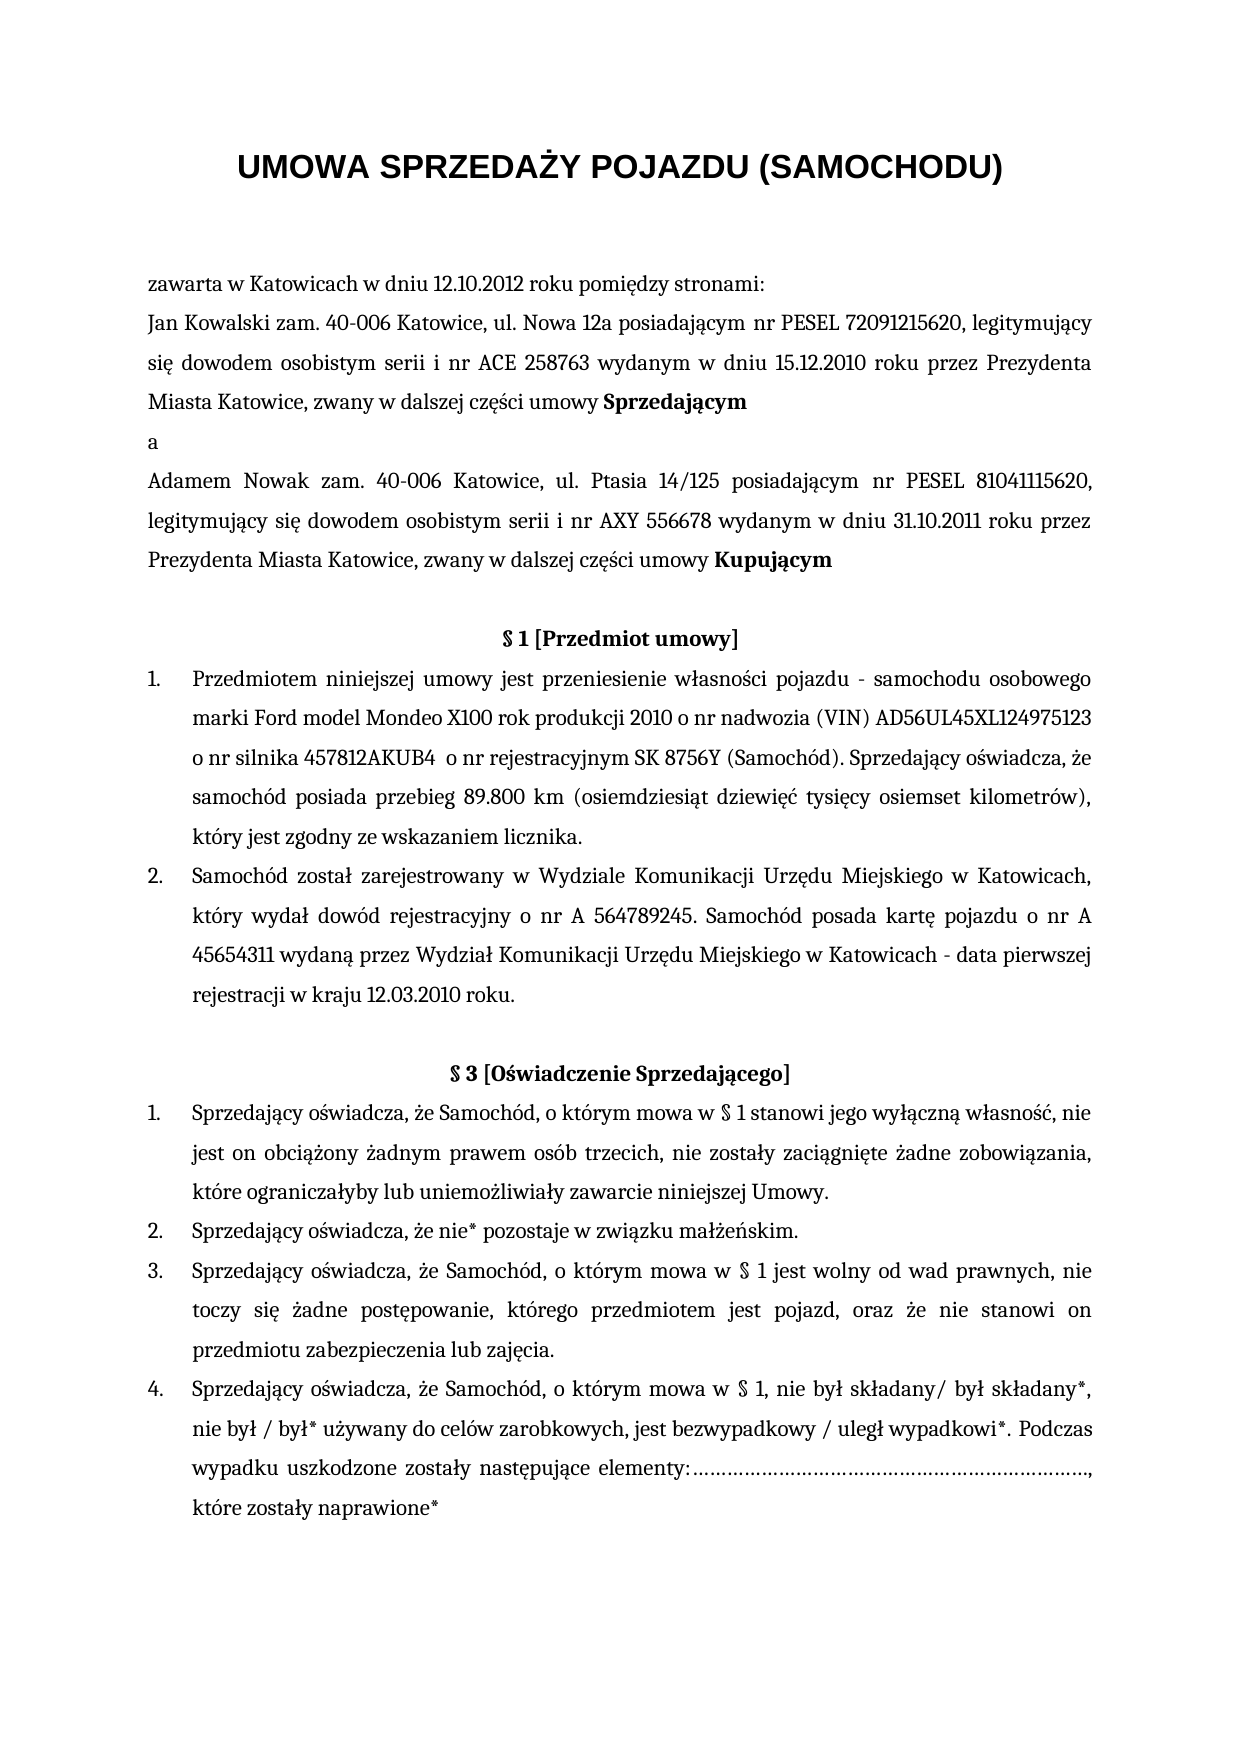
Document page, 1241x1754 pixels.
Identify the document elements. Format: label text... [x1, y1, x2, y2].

text Adamem Nowak zam. 40-006 Katowice, ul. Ptasia 14/125 posiadającym nr PESEL 81041115620, legitymujący się dowodem osobistym serii i nr AXY 556678 wydanym w dniu 31.10.2011 roku przez Prezydenta Miasta Katowice, zwany w dalszej części umowy Kupującym [148, 468, 1093, 573]
text Jan Kowalski zam. 40-006 Katowice, ul. Nowa 12a posiadającym nr PESEL 72091215620, legitymujący się dowodem osobistym serii i nr ACE 258763 wydanym w dniu 15.12.2010 roku przez Prezydenta Miasta Katowice, zwany w dalszej części umowy Sprzedającym [148, 310, 1093, 416]
list Sprzedający oświadcza, że nie* pozostaje w związku małżeńskim. [148, 1218, 1093, 1244]
list Sprzedający oświadcza, że Samochód, o którym mowa w § 1, nie był składany/ był składany*, nie był / był* używany do celów zarobkowych, jest bezwypadkowy / uległ wypadkowi*. Podczas wypadku uszkodzone zostały następujące elementy:……………………………………………………………, które zostały naprawione* [148, 1376, 1093, 1521]
text § 1 [Przedmiot umowy] [148, 626, 1093, 652]
list Przedmiotem niniejszej umowy jest przeniesienie własności pojazdu - samochodu osobowego marki Ford model Mondeo X100 rok produkcji 2010 o nr nadwozia (VIN) AD56UL45XL124975123 o nr silnika 457812AKUB4 o nr rejestracyjnym SK 8756Y (Samochód). Sprzedający oświadcza, że samochód posiada przebieg 89.800 km (osiemdziesiąt dziewięć tysięcy osiemset kilometrów), który jest zgodny ze wskazaniem licznika. [148, 666, 1093, 850]
text UMOWA SPRZEDAŻY POJAZDU (SAMOCHODU) [148, 148, 1093, 186]
list Sprzedający oświadcza, że Samochód, o którym mowa w § 1 stanowi jego wyłączną własność, nie jest on obciążony żadnym prawem osób trzecich, nie zostały zaciągnięte żadne zobowiązania, które ograniczałyby lub uniemożliwiały zawarcie niniejszej Umowy. [148, 1100, 1093, 1205]
list Sprzedający oświadcza, że Samochód, o którym mowa w § 1 jest wolny od wad prawnych, nie toczy się żadne postępowanie, którego przedmiotem jest pojazd, oraz że nie stanowi on przedmiotu zabezpieczenia lub zajęcia. [148, 1258, 1093, 1363]
text § 3 [Oświadczenie Sprzedającego] [148, 1060, 1093, 1087]
text zawarta w Katowicach w dniu 12.10.2012 roku pomiędzy stronami: [148, 271, 1093, 297]
text a [148, 429, 1093, 455]
list Samochód został zarejestrowany w Wydziale Komunikacji Urzędu Miejskiego w Katowicach, który wydał dowód rejestracyjny o nr A 564789245. Samochód posada kartę pojazdu o nr A 45654311 wydaną przez Wydział Komunikacji Urzędu Miejskiego w Katowicach - data pierwszej rejestracji w kraju 12.03.2010 roku. [148, 863, 1093, 1008]
